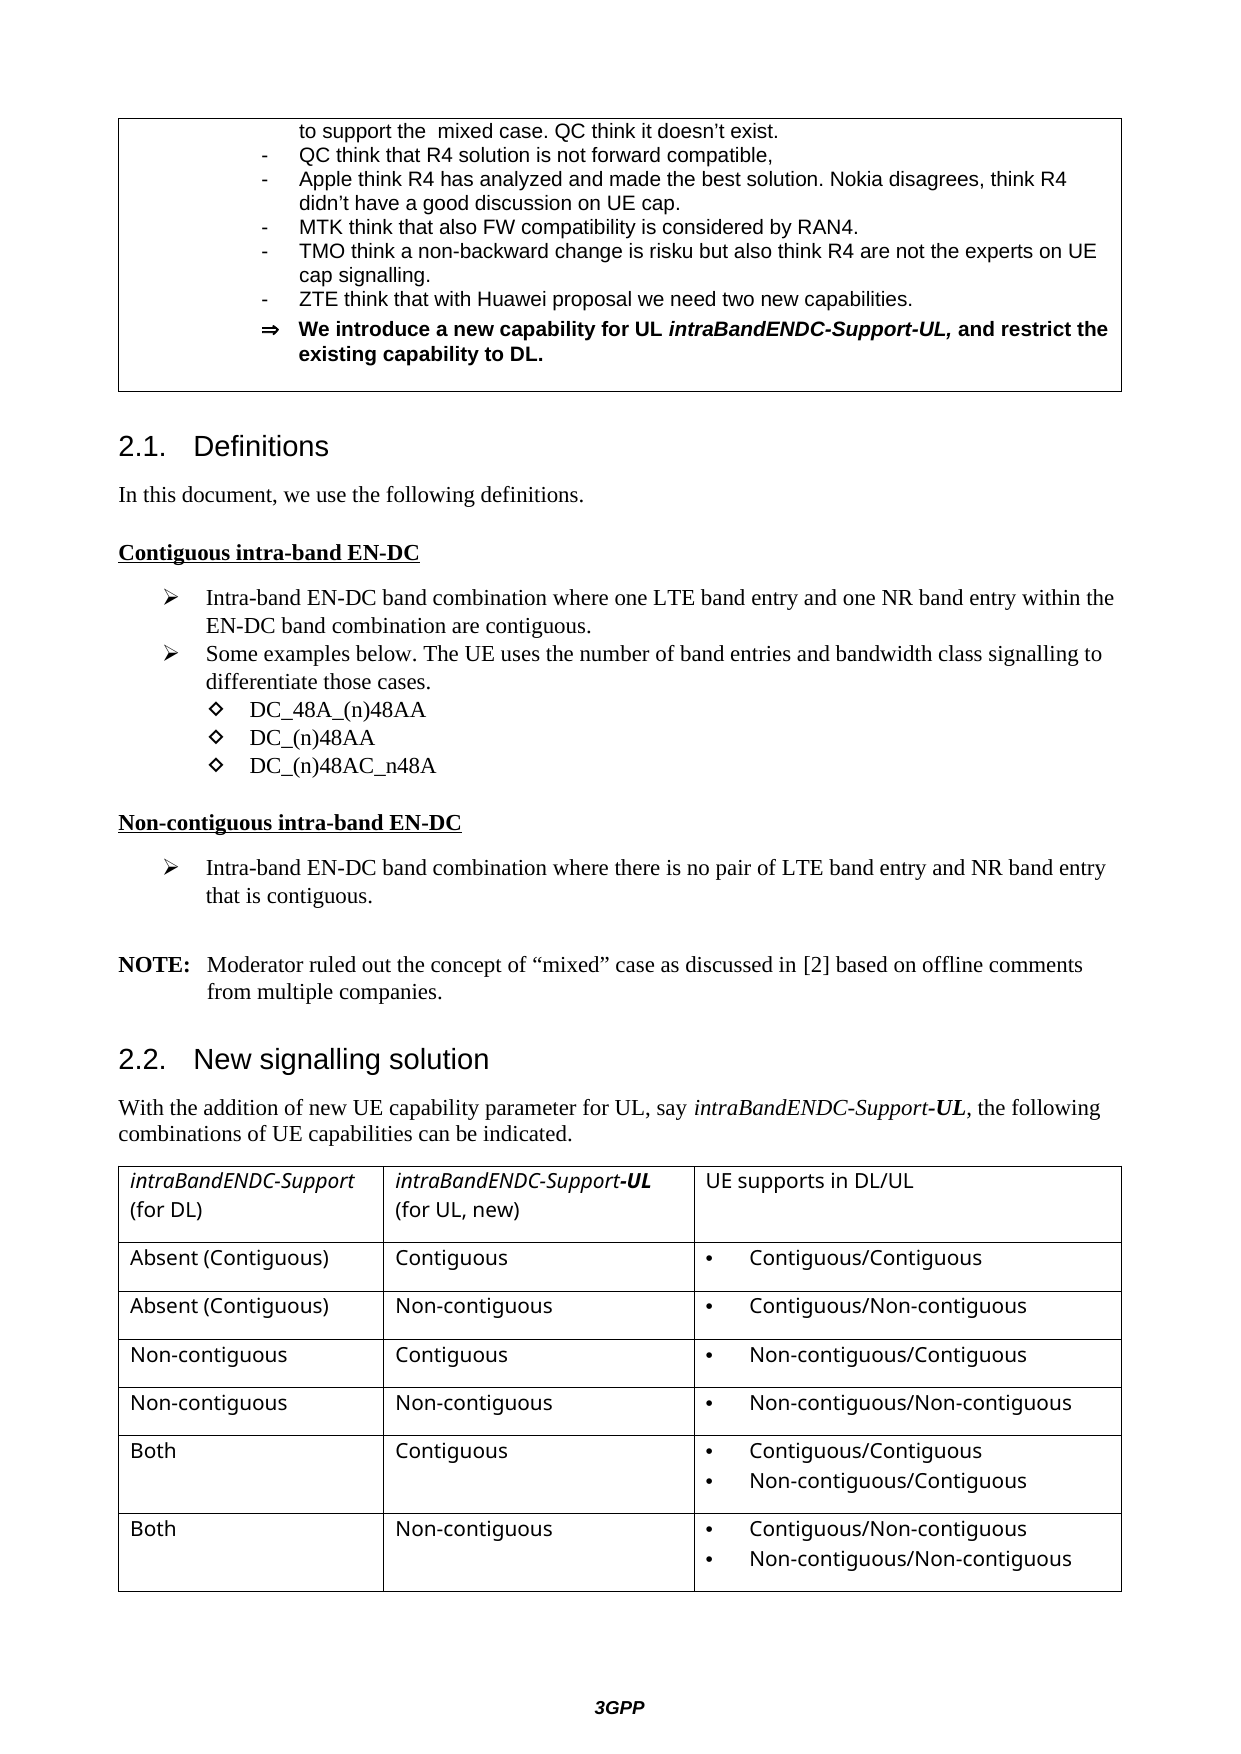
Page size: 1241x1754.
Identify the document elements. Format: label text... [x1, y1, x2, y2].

table_cell Non-contiguous [384, 1388, 694, 1435]
table_header intraBandENDC-Support-UL (for UL, new) [384, 1167, 694, 1242]
list Intra-band EN-DC band combination where one LTE band entry and one NR band entry within the EN-DC band combination are contiguous. [162, 584, 1122, 638]
table_cell Contiguous [384, 1243, 694, 1291]
table_cell Non-contiguous/Contiguous [695, 1340, 1121, 1387]
table_cell Non-contiguous [119, 1340, 383, 1387]
text Non-contiguous intra-band EN-DC [118, 809, 1122, 835]
list DC_(n)48AC_n48A [206, 752, 1122, 778]
list DC_(n)48AA [206, 724, 1122, 750]
text In this document, we use the following definitions. [118, 482, 1122, 508]
table_cell Contiguous [384, 1340, 694, 1387]
list DC_48A_(n)48AA [206, 696, 1122, 722]
list Definitions [118, 429, 1122, 463]
table_cell Contiguous/Non-contiguous [695, 1292, 1121, 1339]
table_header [119, 119, 1121, 391]
list New signalling solution [118, 1042, 1122, 1075]
list Some examples below. The UE uses the number of band entries and bandwidth class signalling to differentiate those cases. [162, 640, 1122, 694]
text NOTE: Moderator ruled out the concept of “mixed” case as discussed in [2] based on offline comments from multiple companies. [118, 951, 1122, 1004]
table_cell Both [119, 1514, 383, 1591]
table_cell Contiguous/Contiguous [695, 1243, 1121, 1291]
table_cell Non-contiguous [119, 1388, 383, 1435]
table_cell Absent (Contiguous) [119, 1243, 383, 1291]
table_cell Non-contiguous/Non-contiguous [695, 1388, 1121, 1435]
table_cell Contiguous/Contiguous Non-contiguous/Contiguous [695, 1436, 1121, 1513]
table_cell Non-contiguous [384, 1292, 694, 1339]
table_cell Absent (Contiguous) [119, 1292, 383, 1339]
table_cell Contiguous [384, 1436, 694, 1513]
table_header intraBandENDC-Support (for DL) [119, 1167, 383, 1242]
table_cell Non-contiguous [384, 1514, 694, 1591]
table_cell Contiguous/Non-contiguous Non-contiguous/Non-contiguous [695, 1514, 1121, 1591]
text Contiguous intra-band EN-DC [118, 539, 1122, 566]
text With the addition of new UE capability parameter for UL, say intraBandENDC-Support-UL, the following combinations of UE capabilities can be indicated. [118, 1094, 1122, 1147]
table_header UE supports in DL/UL [695, 1167, 1121, 1242]
list Intra-band EN-DC band combination where there is no pair of LTE band entry and NR band entry that is contiguous. [162, 854, 1122, 908]
table_cell Both [119, 1436, 383, 1513]
